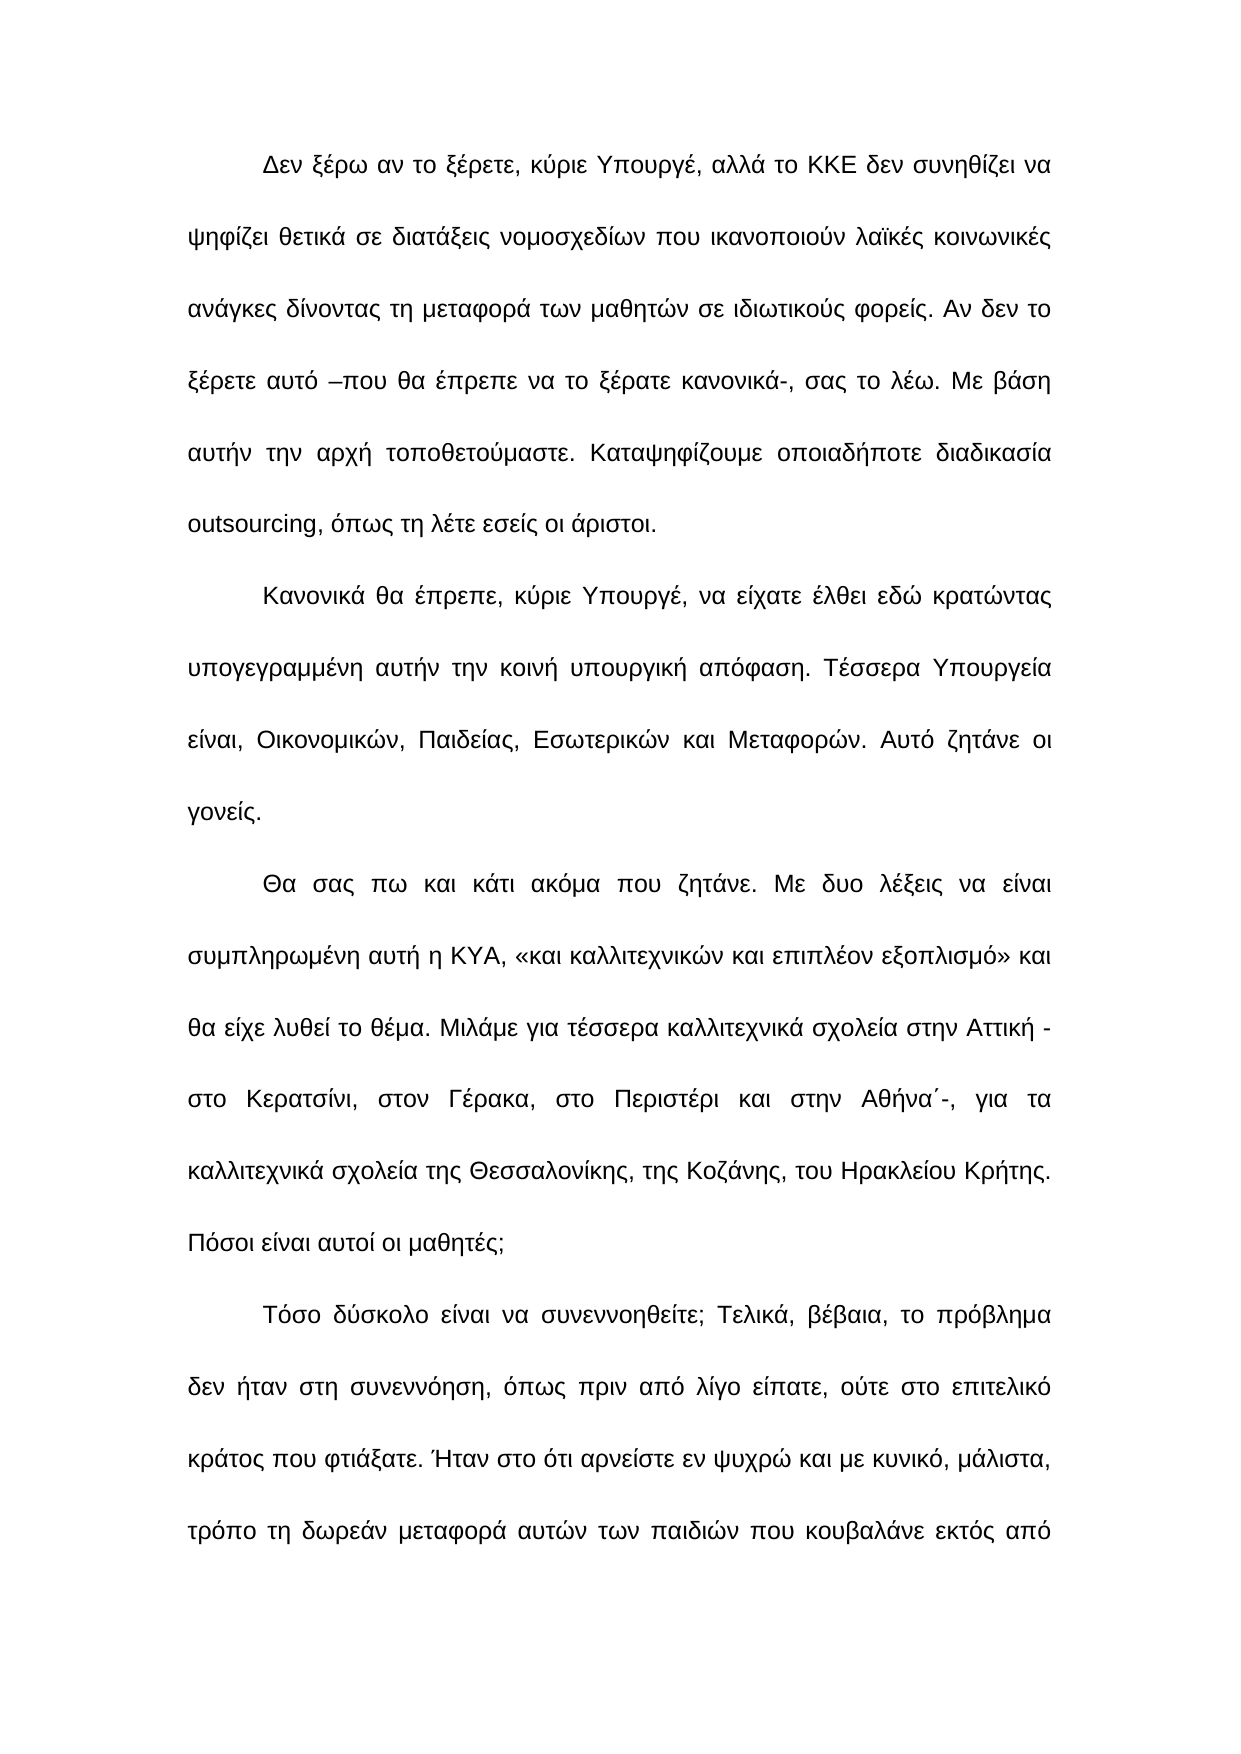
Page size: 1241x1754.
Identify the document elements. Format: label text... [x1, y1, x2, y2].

text Δεν ξέρω αν το ξέρετε, κύριε Υπουργέ, αλλά το ΚΚΕ δεν συνηθίζει να ψηφίζει θετικά σε διατάξεις νομοσχεδίων που ικανοποιούν λαϊκές κοινωνικές ανάγκες δίνοντας τη μεταφορά των μαθητών σε ιδιωτικούς φορείς. Αν δεν το ξέρετε αυτό –που θα έπρεπε να το ξέρατε κανονικά-, σας το λέω. Με βάση αυτήν την αρχή τοποθετούμαστε. Καταψηφίζουμε οποιαδήποτε διαδικασία outsourcing, όπως τη λέτε εσείς οι άριστοι. [187, 150, 1053, 538]
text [187, 1300, 1053, 1544]
text Κανονικά θα έπρεπε, κύριε Υπουργέ, να είχατε έλθει εδώ κρατώντας υπογεγραμμένη αυτήν την κοινή υπουργική απόφαση. Τέσσερα Υπουργεία είναι, Οικονομικών, Παιδείας, Εσωτερικών και Μεταφορών. Αυτό ζητάνε οι γονείς. [187, 581, 1053, 826]
text Θα σας πω και κάτι ακόμα που ζητάνε. Με δυο λέξεις να είναι συμπληρωμένη αυτή η ΚΥΑ, «και καλλιτεχνικών και επιπλέον εξοπλισμό» και θα είχε λυθεί το θέμα. Μιλάμε για τέσσερα καλλιτεχνικά σχολεία στην Αττική -στο Κερατσίνι, στον Γέρακα, στο Περιστέρι και στην Αθήνα΄-, για τα καλλιτεχνικά σχολεία της Θεσσαλονίκης, της Κοζάνης, του Ηρακλείου Κρήτης. Πόσοι είναι αυτοί οι μαθητές; [187, 869, 1053, 1257]
